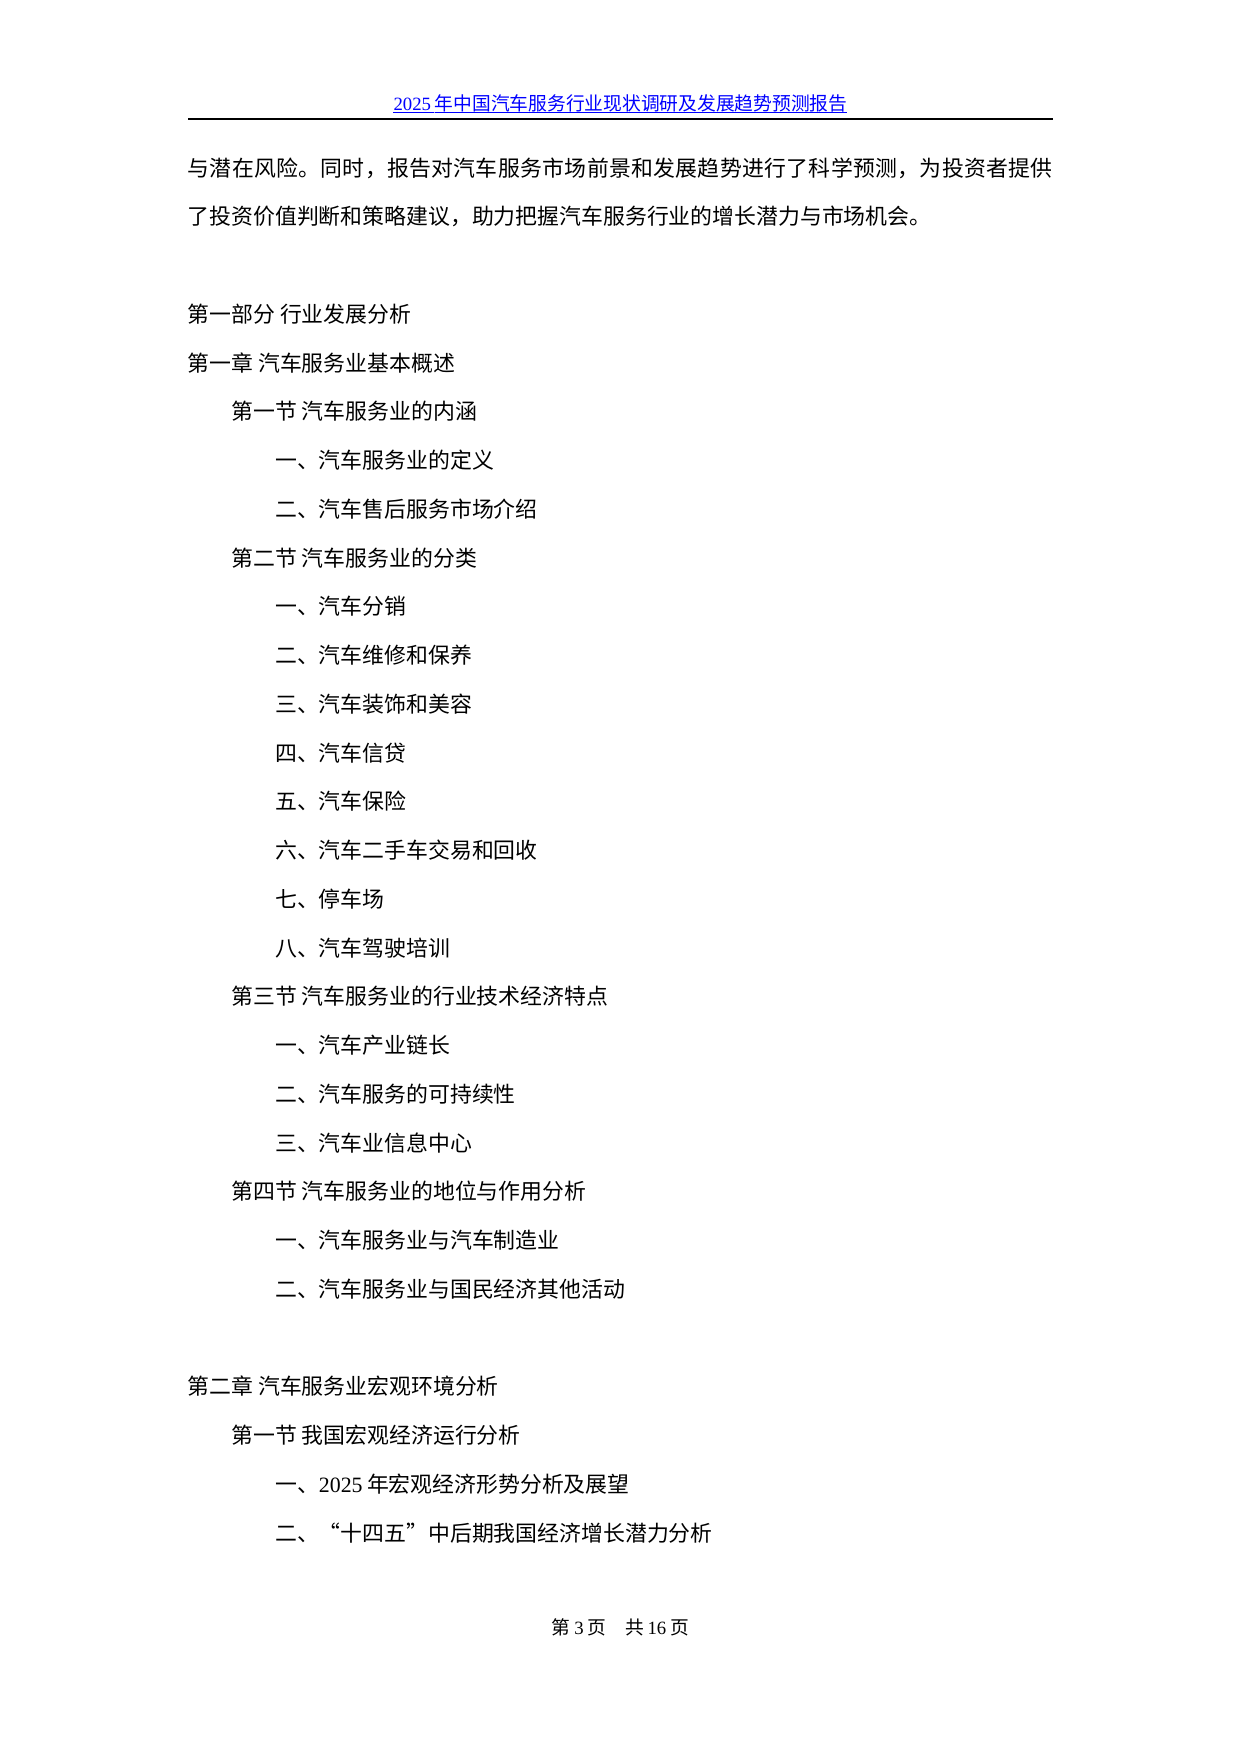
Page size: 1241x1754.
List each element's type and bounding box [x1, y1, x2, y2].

text [187, 150, 1053, 1548]
